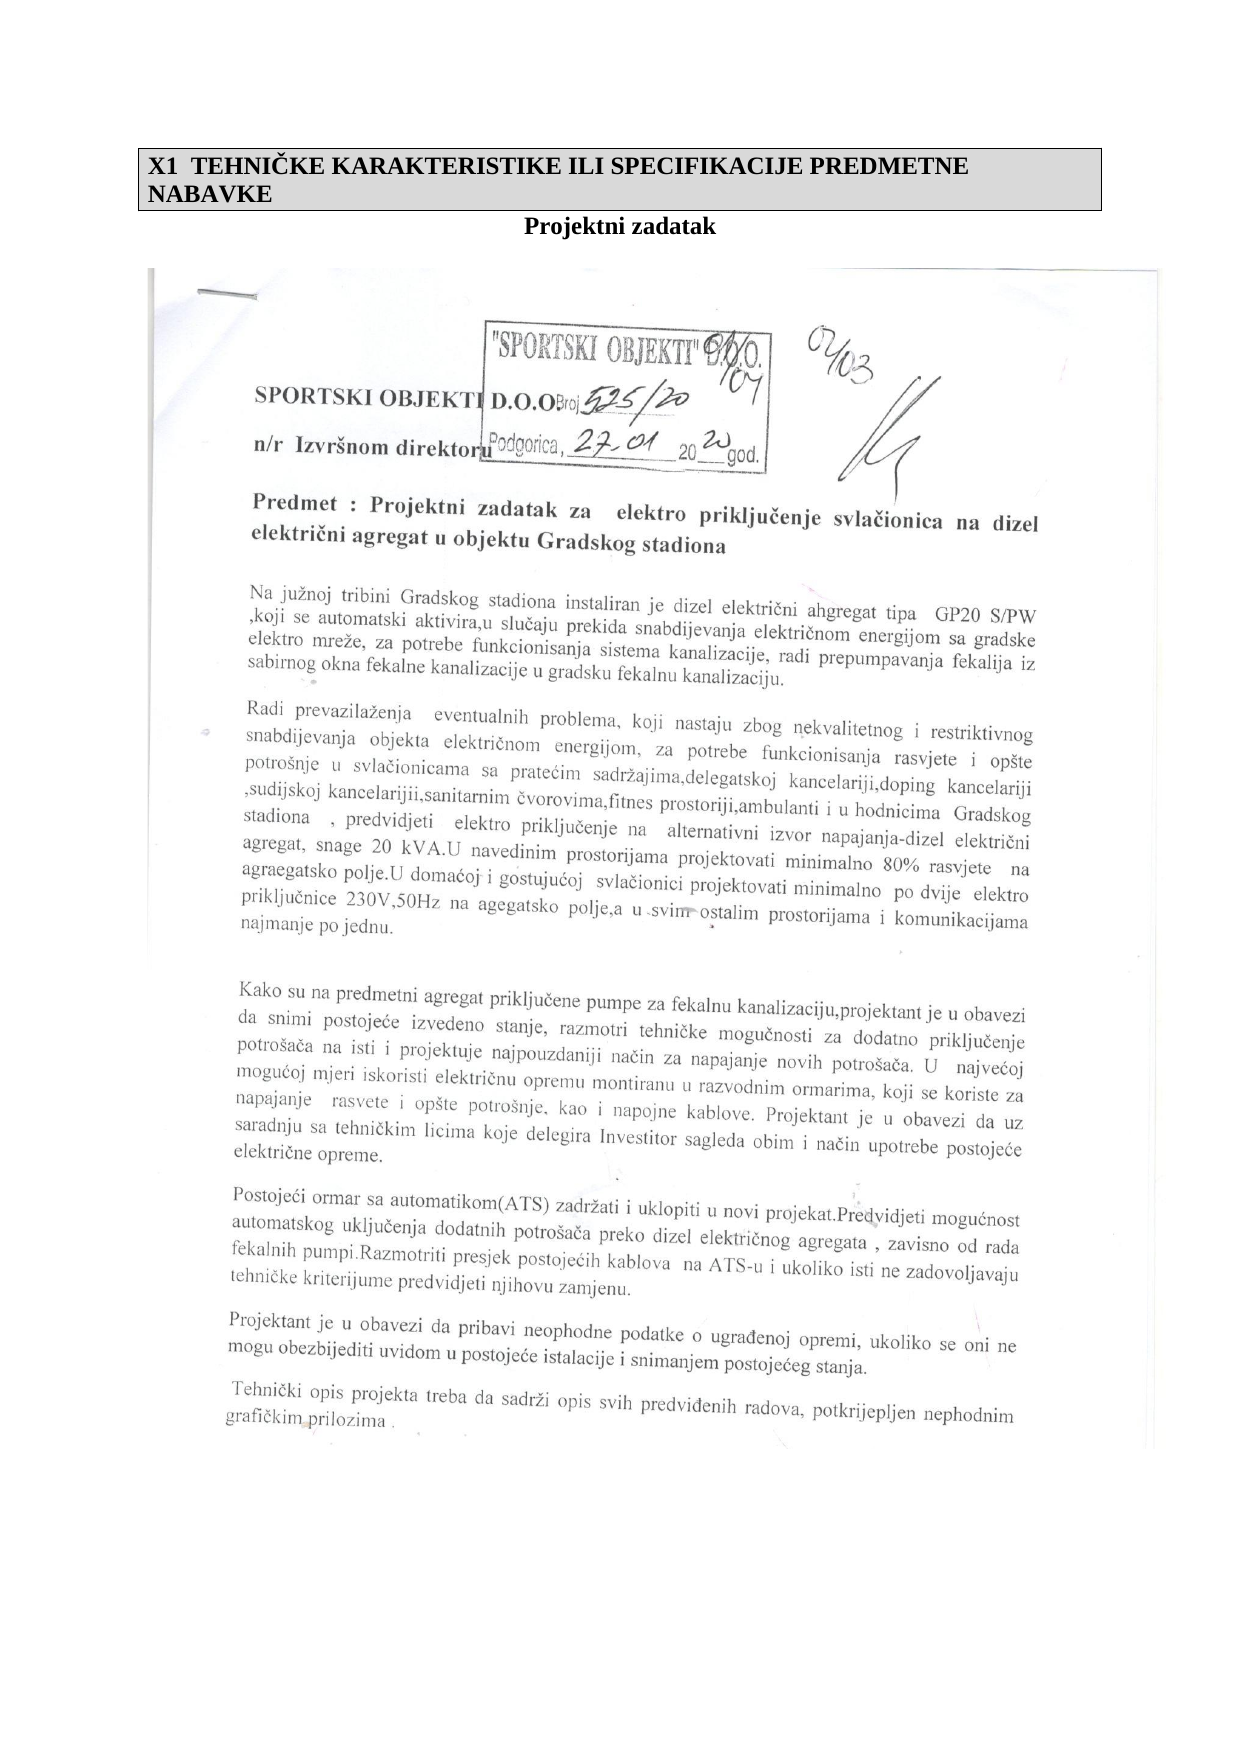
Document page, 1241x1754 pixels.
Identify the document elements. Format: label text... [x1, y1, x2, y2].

picture [147, 268, 1178, 1449]
title Projektni zadatak [148, 211, 1093, 240]
text X1 TEHNIČKE KARAKTERISTIKE ILI SPECIFIKACIJE PREDMETNE NABAVKE [139, 149, 1101, 210]
